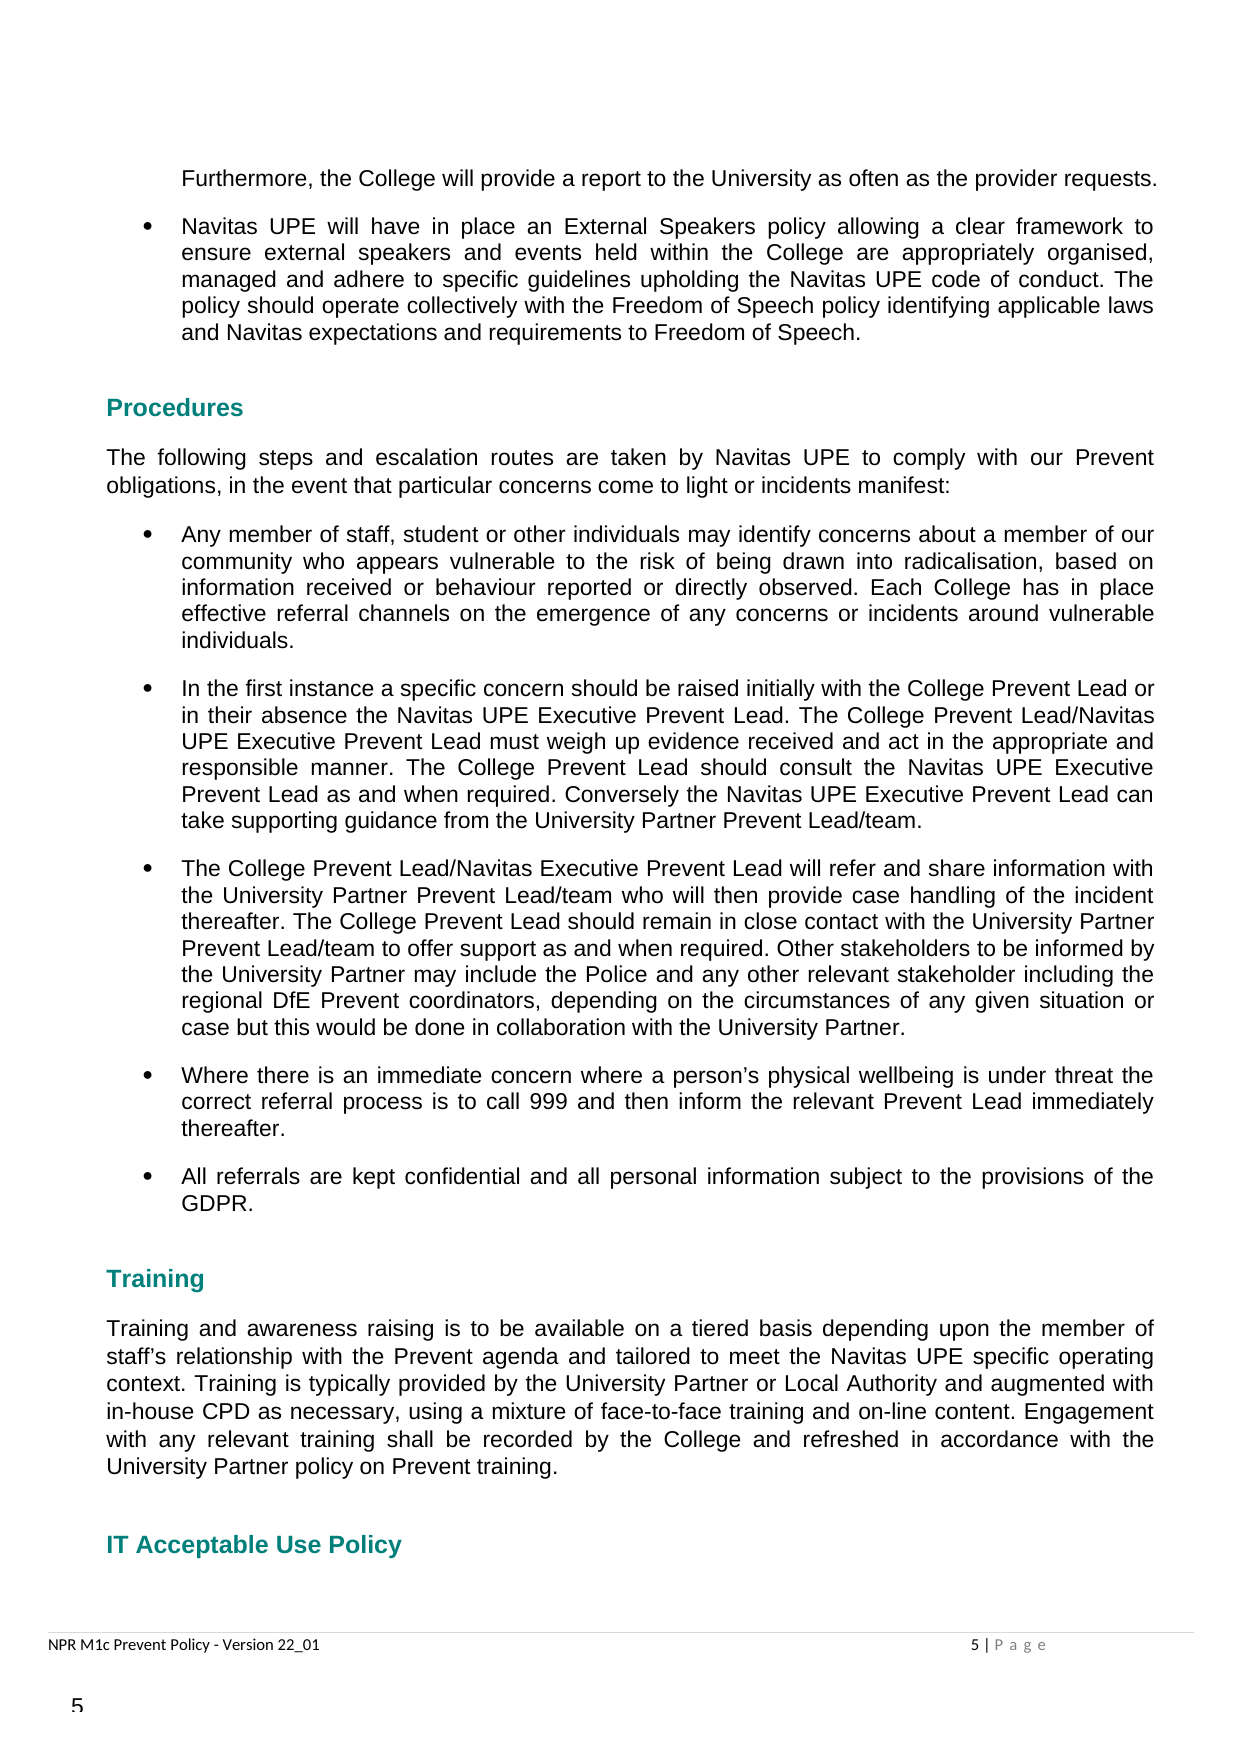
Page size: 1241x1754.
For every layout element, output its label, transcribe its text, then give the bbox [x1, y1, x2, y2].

list In the first instance a specific concern should be raised initially with the College Prevent Lead or in their absence the Navitas UPE Executive Prevent Lead. The College Prevent Lead/Navitas UPE Executive Prevent Lead must weigh up evidence received and act in the appropriate and responsible manner. The College Prevent Lead should consult the Navitas UPE Executive Prevent Lead as and when required. Conversely the Navitas UPE Executive Prevent Lead can take supporting guidance from the University Partner Prevent Lead/team. [144, 675, 1155, 833]
list All referrals are kept confidential and all personal information subject to the provisions of the GDPR. [144, 1163, 1155, 1216]
list The College Prevent Lead/Navitas Executive Prevent Lead will refer and share information with the University Partner Prevent Lead/team who will then provide case handling of the incident thereafter. The College Prevent Lead should remain in close contact with the University Partner Prevent Lead/team to offer support as and when required. Other stakeholders to be informed by the University Partner may include the Police and any other relevant stakeholder including the regional DfE Prevent coordinators, depending on the circumstances of any given situation or case but this would be done in collaboration with the University Partner. [144, 855, 1155, 1040]
list Any member of staff, student or other individuals may identify concerns about a member of our community who appears vulnerable to the risk of being drawn into radicalisation, based on information received or behaviour reported or directly observed. Each College has in place effective referral channels on the emergence of any concerns or incidents around vulnerable individuals. [144, 521, 1155, 653]
subtitle Procedures [106, 393, 1194, 422]
text Training and awareness raising is to be available on a tiered basis depending upon the member of staff’s relationship with the Prevent agenda and tailored to meet the Navitas UPE specific operating context. Training is typically provided by the University Partner or Local Authority and augmented with in-house CPD as necessary, using a mixture of face-to-face training and on-line content. Engagement with any relevant training shall be recorded by the College and refreshed in accordance with the University Partner policy on Prevent training. [106, 1315, 1155, 1479]
list Where there is an immediate concern where a person’s physical wellbeing is under threat the correct referral process is to call 999 and then inform the relevant Prevent Lead immediately thereafter. [144, 1062, 1155, 1141]
subtitle Training [106, 1264, 1194, 1293]
text The following steps and escalation routes are taken by Navitas UPE to comply with our Prevent obligations, in the event that particular concerns come to light or incidents manifest: [106, 444, 1155, 498]
list Navitas UPE will have in place an External Speakers policy allowing a clear framework to ensure external speakers and events held within the College are appropriately organised, managed and adhere to specific guidelines upholding the Navitas UPE code of conduct. The policy should operate collectively with the Freedom of Speech policy identifying applicable laws and Navitas expectations and requirements to Freedom of Speech. [144, 213, 1155, 345]
subtitle IT Acceptable Use Policy [106, 1530, 1194, 1559]
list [144, 164, 1194, 191]
